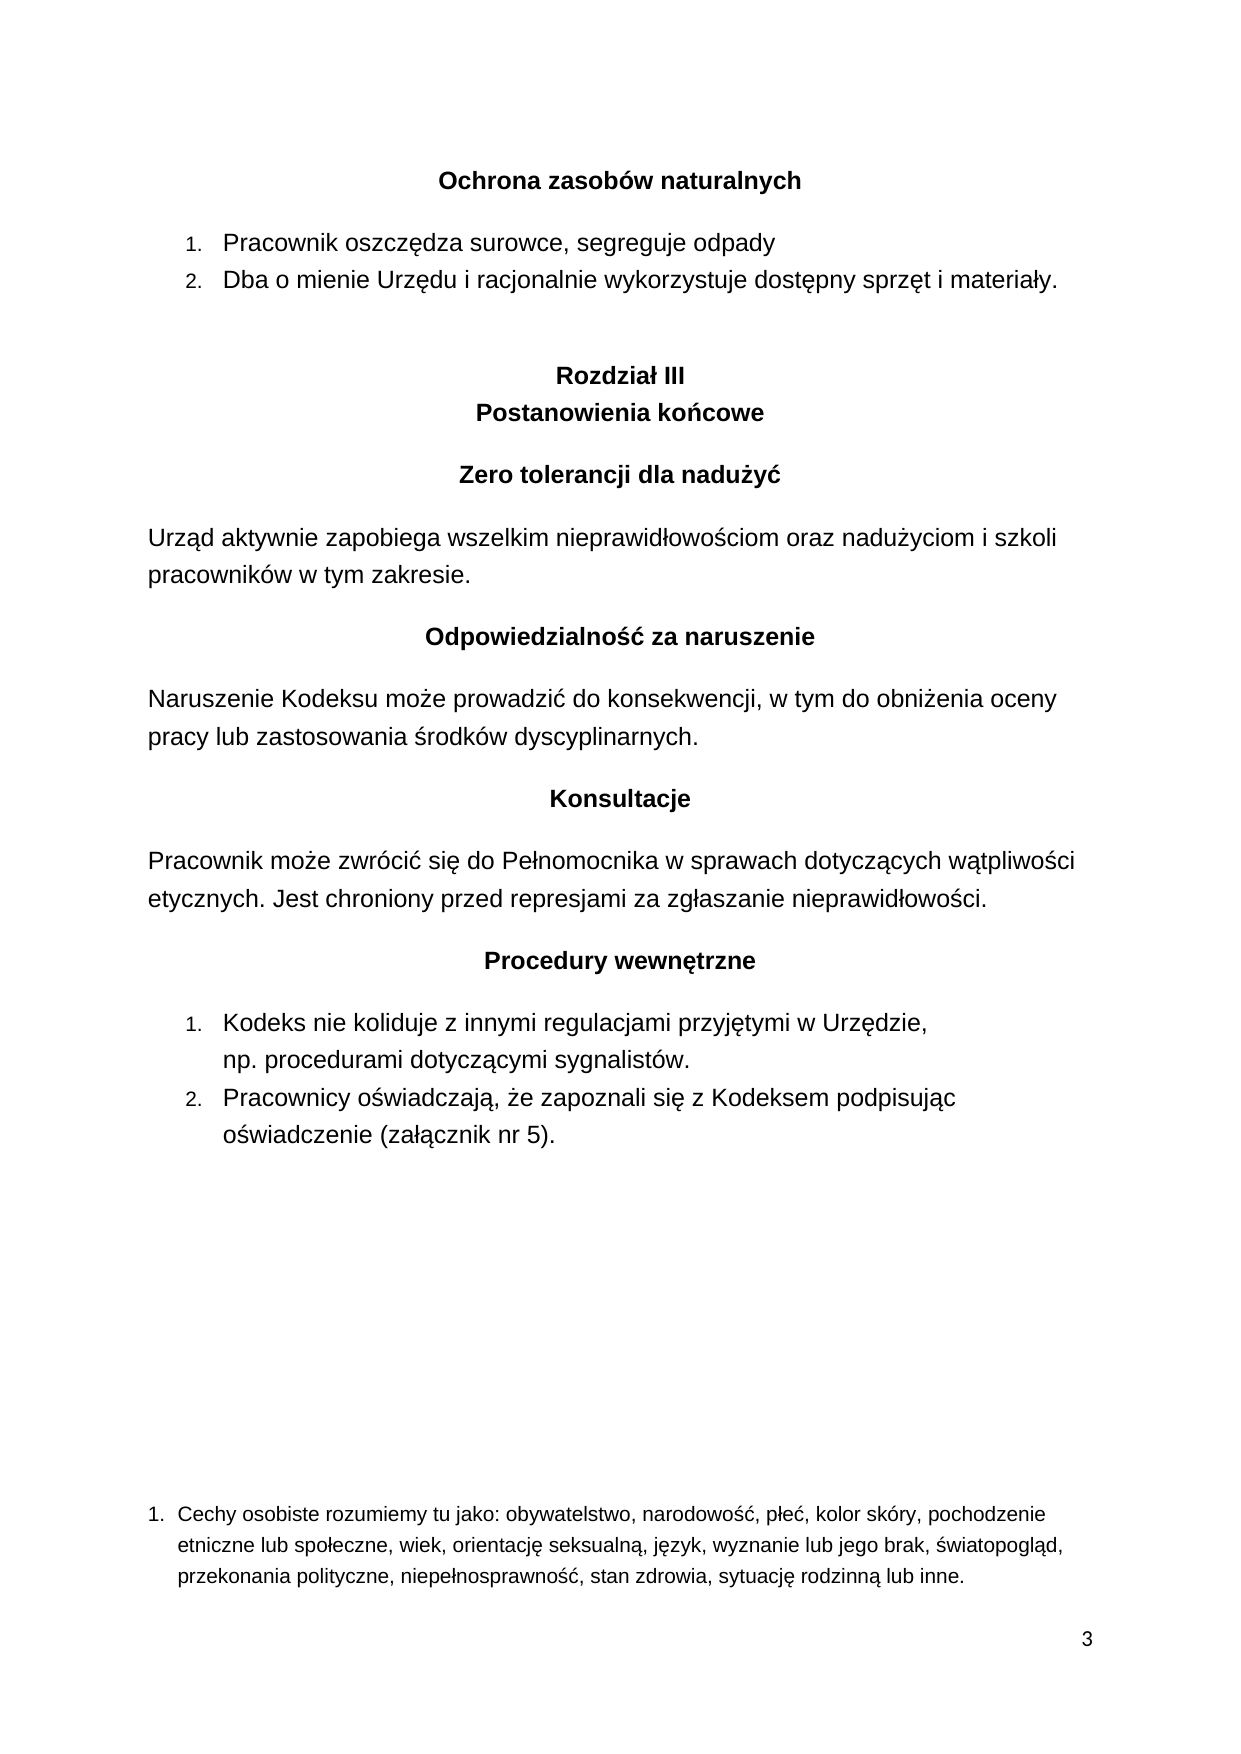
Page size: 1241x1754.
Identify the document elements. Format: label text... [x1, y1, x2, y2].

list Dba o mienie Urzędu i racjonalnie wykorzystuje dostępny sprzęt i materiały. [185, 265, 1093, 294]
text Rozdział III [148, 361, 1093, 389]
text Postanowienia końcowe [148, 398, 1093, 427]
list Kodeks nie koliduje z innymi regulacjami przyjętymi w Urzędzie, np. procedurami dotyczącymi sygnalistów. [185, 1008, 1093, 1074]
text Odpowiedzialność za naruszenie [148, 622, 1093, 651]
text Ochrona zasobów naturalnych [148, 166, 1093, 194]
text Konsultacje [148, 784, 1093, 813]
text Naruszenie Kodeksu może prowadzić do konsekwencji, w tym do obniżenia oceny pracy lub zastosowania środków dyscyplinarnych. [148, 684, 1093, 751]
text Zero tolerancji dla nadużyć [148, 460, 1093, 489]
list Pracownik oszczędza surowce, segreguje odpady [185, 228, 1093, 257]
list Cechy osobiste rozumiemy tu jako: obywatelstwo, narodowość, płeć, kolor skóry, pochodzenie etniczne lub społeczne, wiek, orientację seksualną, język, wyznanie lub jego brak, światopogląd, przekonania polityczne, niepełnosprawność, stan zdrowia, sytuację rodzinną lub inne. [148, 1502, 1093, 1588]
text Procedury wewnętrzne [148, 946, 1093, 975]
list Pracownicy oświadczają, że zapoznali się z Kodeksem podpisując oświadczenie (załącznik nr 5). [185, 1083, 1093, 1149]
text Pracownik może zwrócić się do Pełnomocnika w sprawach dotyczących wątpliwości etycznych. Jest chroniony przed represjami za zgłaszanie nieprawidłowości. [148, 846, 1093, 912]
text Urząd aktywnie zapobiega wszelkim nieprawidłowościom oraz nadużyciom i szkoli pracowników w tym zakresie. [148, 523, 1093, 589]
